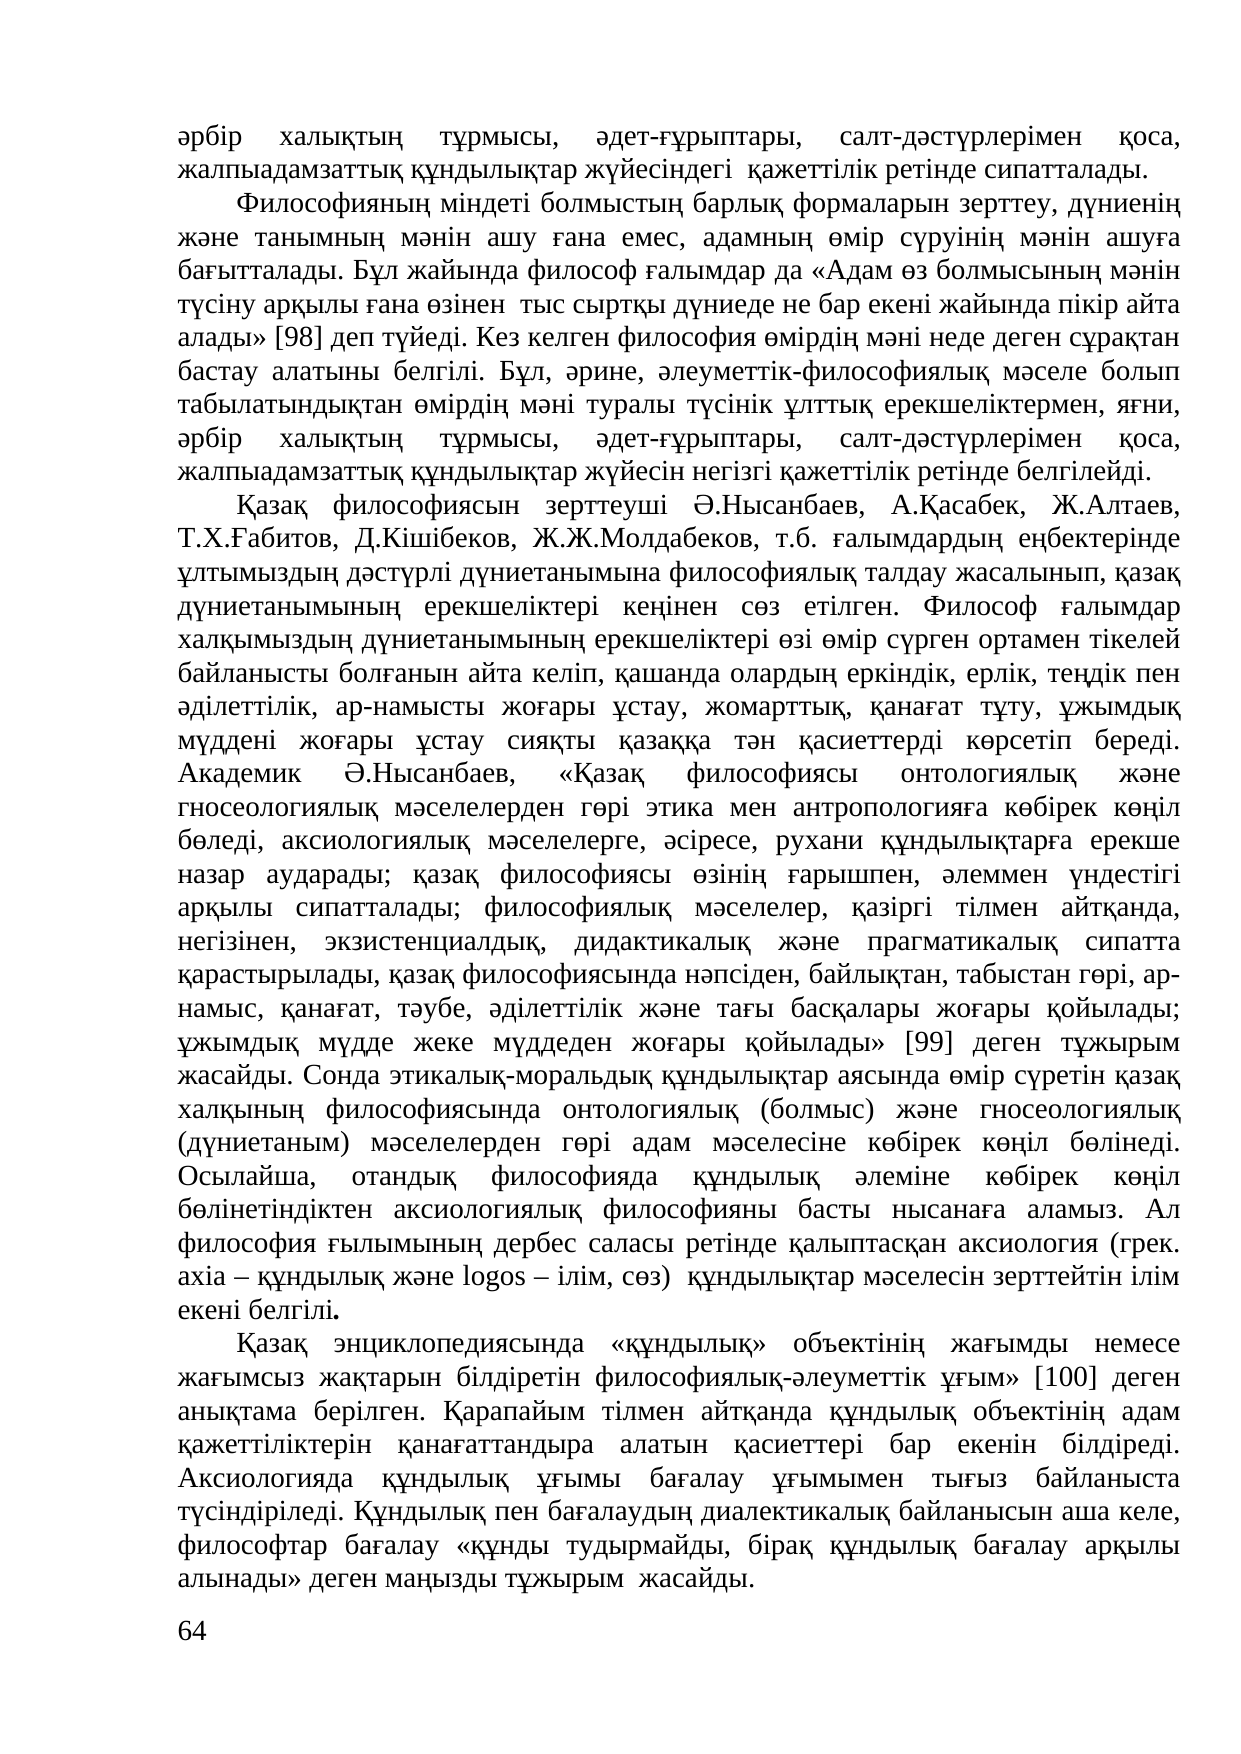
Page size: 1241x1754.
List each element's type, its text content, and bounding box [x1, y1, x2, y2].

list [177, 118, 1181, 185]
list Қазақ энциклопедиясында «құндылық» объектінің жағымды немесе жағымсыз жақтарын білдіретін философиялық-әлеуметтік ұғым» [100] деген анықтама берілген. Қарапайым тілмен айтқанда құндылық объектінің адам қажеттіліктерін қанағаттандыра алатын қасиеттері бар екенін білдіреді. Аксиологияда құндылық ұғымы бағалау ұғымымен тығыз байланыста түсіндіріледі. Құндылық пен бағалаудың диалектикалық байланысын аша келе, философтар бағалау «құнды тудырмайды, бірақ құндылық бағалау арқылы алынады» деген маңызды тұжырым жасайды. [177, 1326, 1181, 1594]
list Философияның міндеті болмыстың барлық формаларын зерттеу, дүниенің және танымның мәнін ашу ғана емес, адамның өмір сүруінің мәнін ашуға бағытталады. Бұл жайында философ ғалымдар да «Адам өз болмысының мәнін түсіну арқылы ғана өзінен тыс сыртқы дүниеде не бар екені жайында пікір айта алады» [98] деп түйеді. Кез келген философия өмірдің мәні неде деген сұрақтан бастау алатыны белгілі. Бұл, әрине, әлеуметтік-философиялық мәселе болып табылатындықтан өмірдің мәні туралы түсінік ұлттық ерекшеліктермен, яғни, әрбір халықтың тұрмысы, әдет-ғұрыптары, салт-дәстүрлерімен қоса, жалпыадамзаттық құндылықтар жүйесін негізгі қажеттілік ретінде белгілейді. [177, 185, 1181, 487]
list Қазақ философиясын зерттеуші Ә.Нысанбаев, А.Қасабек, Ж.Алтаев, Т.Х.Ғабитов, Д.Кішібеков, Ж.Ж.Молдабеков, т.б. ғалымдардың еңбектерінде ұлтымыздың дәстүрлі дүниетанымына философиялық талдау жасалынып, қазақ дүниетанымының ерекшеліктері кеңінен сөз етілген. Философ ғалымдар халқымыздың дүниетанымының ерекшеліктері өзі өмір сүрген ортамен тікелей байланысты болғанын айта келіп, қашанда олардың еркіндік, ерлік, теңдік пен әділеттілік, ар-намысты жоғары ұстау, жомарттық, қанағат тұту, ұжымдық мүддені жоғары ұстау сияқты қазаққа тән қасиеттерді көрсетіп береді. Академик Ә.Нысанбаев, «Қазақ философиясы онтологиялық және гносеологиялық мәселелерден гөрі этика мен антропологияға көбірек көңіл бөледі, аксиологиялық мәселелерге, әсіресе, рухани құндылықтарға ерекше назар аударады; қазақ философиясы өзінің ғарышпен, әлеммен үндестігі арқылы сипатталады; философиялық мәселелер, қазіргі тілмен айтқанда, негізінен, экзистенциалдық, дидактикалық және прагматикалық сипатта қарастырылады, қазақ философиясында нәпсіден, байлықтан, табыстан гөрі, ар-намыс, қанағат, тәубе, әділеттілік және тағы басқалары жоғары қойылады; ұжымдық мүдде жеке мүддеден жоғары қойылады» [99] деген тұжырым жасайды. Сонда этикалық-моральдық құндылықтар аясында өмір сүретін қазақ халқының философиясында онтологиялық (болмыс) және гносеологиялық (дүниетаным) мәселелерден гөрі адам мәселесіне көбірек көңіл бөлінеді. Осылайша, отандық философияда құндылық әлеміне көбірек көңіл бөлінетіндіктен аксиологиялық философияны басты нысанаға аламыз. Ал философия ғылымының дербес саласы ретінде қалыптасқан аксиология (грек. axia – құндылық және logos – ілім, сөз) құндылықтар мәселесін зерттейтін ілім екені белгілі. [177, 487, 1181, 1326]
